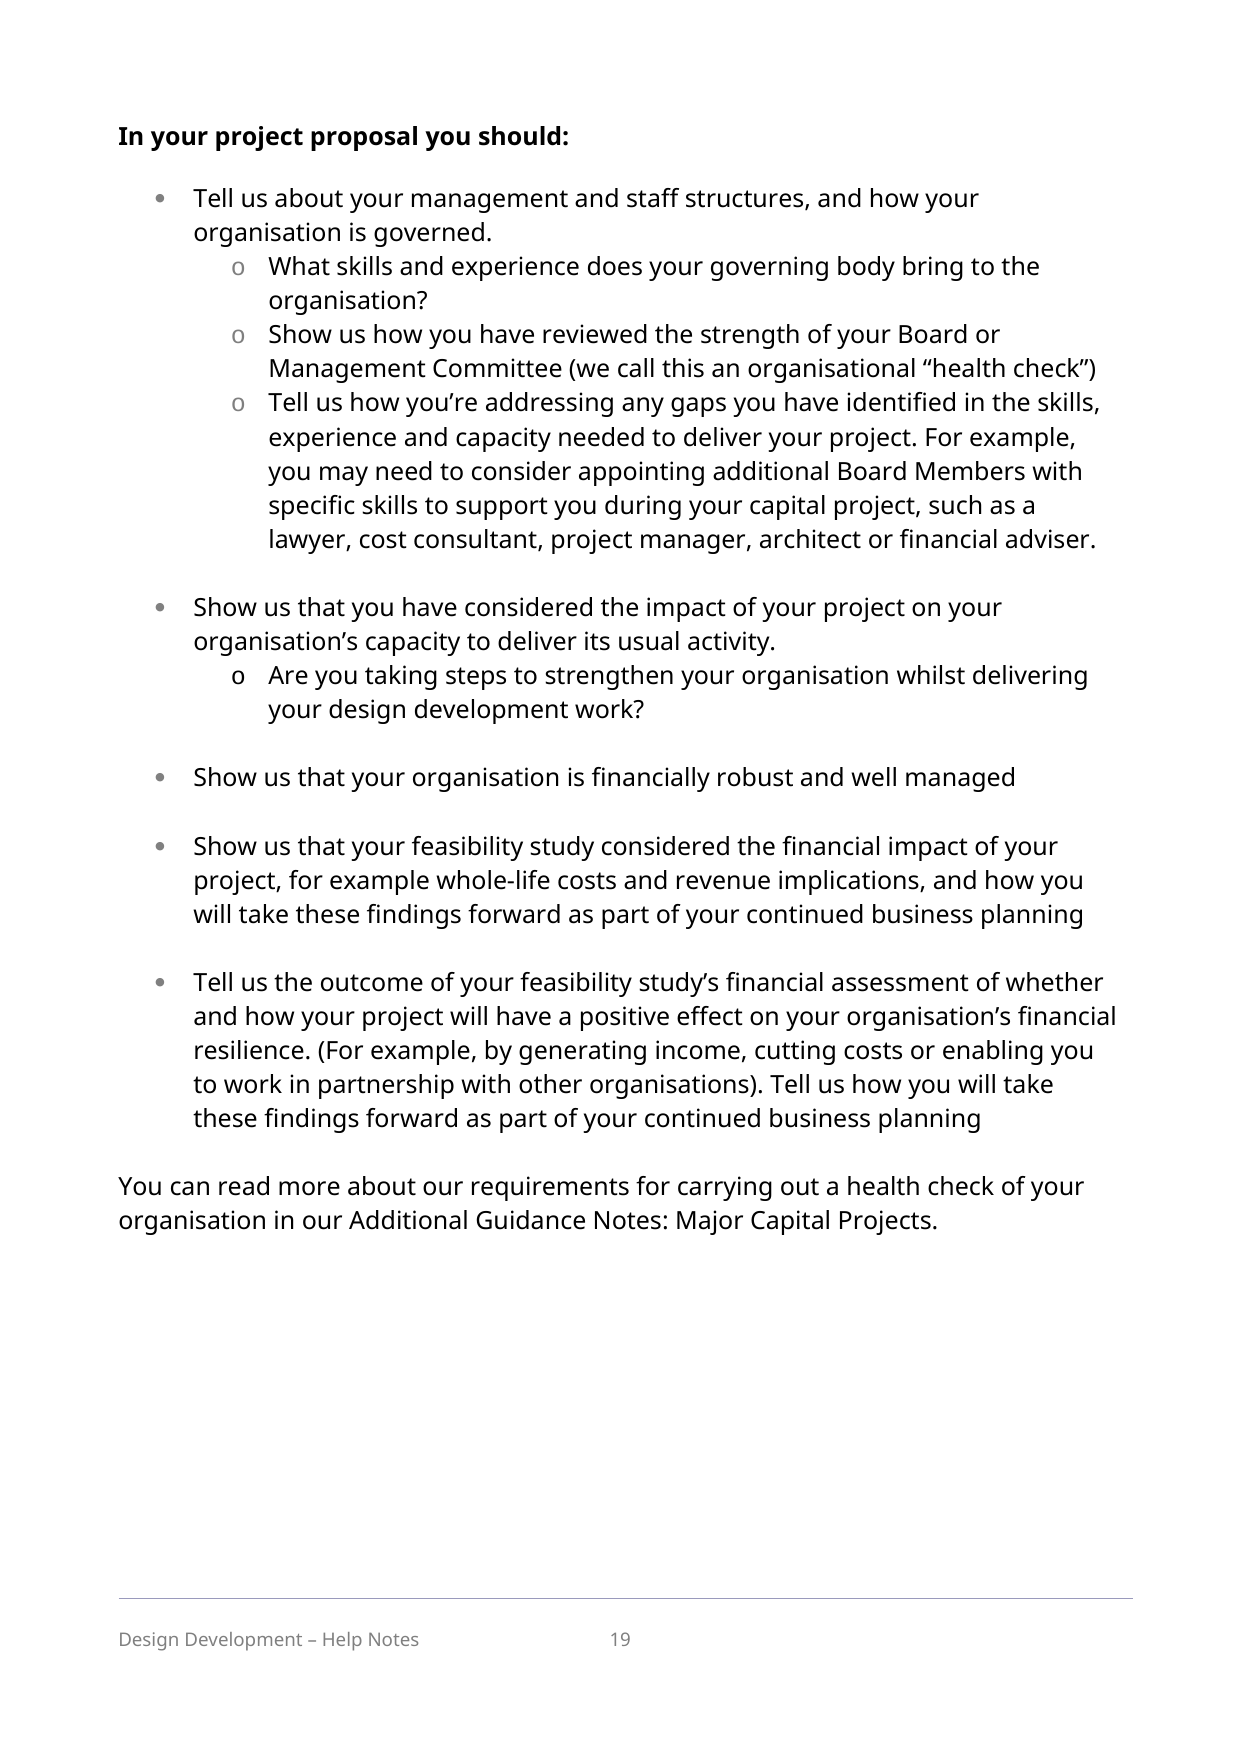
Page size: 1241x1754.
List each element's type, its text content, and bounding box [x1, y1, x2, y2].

list Show us how you have reviewed the strength of your Board or Management Committee (we call this an organisational “health check”) [231, 317, 1122, 385]
list Tell us how you’re addressing any gaps you have identified in the skills, experience and capacity needed to deliver your project. For example, you may need to consider appointing additional Board Members with specific skills to support you during your capital project, such as a lawyer, cost consultant, project manager, architect or financial adviser. [231, 385, 1122, 556]
list Show us that your feasibility study considered the financial impact of your project, for example whole-life costs and revenue implications, and how you will take these findings forward as part of your continued business planning [156, 828, 1122, 930]
list Are you taking steps to strengthen your organisation whilst delivering your design development work? [231, 658, 1122, 726]
list What skills and experience does your governing body bring to the organisation? [231, 248, 1122, 317]
list Tell us the outcome of your feasibility study’s financial assessment of whether and how your project will have a positive effect on your organisation’s financial resilience. (For example, by generating income, cutting costs or enabling you to work in partnership with other organisations). Tell us how you will take these findings forward as part of your continued business planning [156, 964, 1122, 1135]
text You can read more about our requirements for carrying out a health check of your organisation in our Additional Guidance Notes: Major Capital Projects. [118, 1169, 1122, 1237]
list Show us that your organisation is financially robust and well managed [156, 760, 1122, 794]
list Tell us about your management and staff structures, and how your organisation is governed. [156, 180, 1122, 248]
subtitle In your project proposal you should: [118, 118, 1122, 152]
list Show us that you have considered the impact of your project on your organisation’s capacity to deliver its usual activity. [156, 589, 1122, 658]
